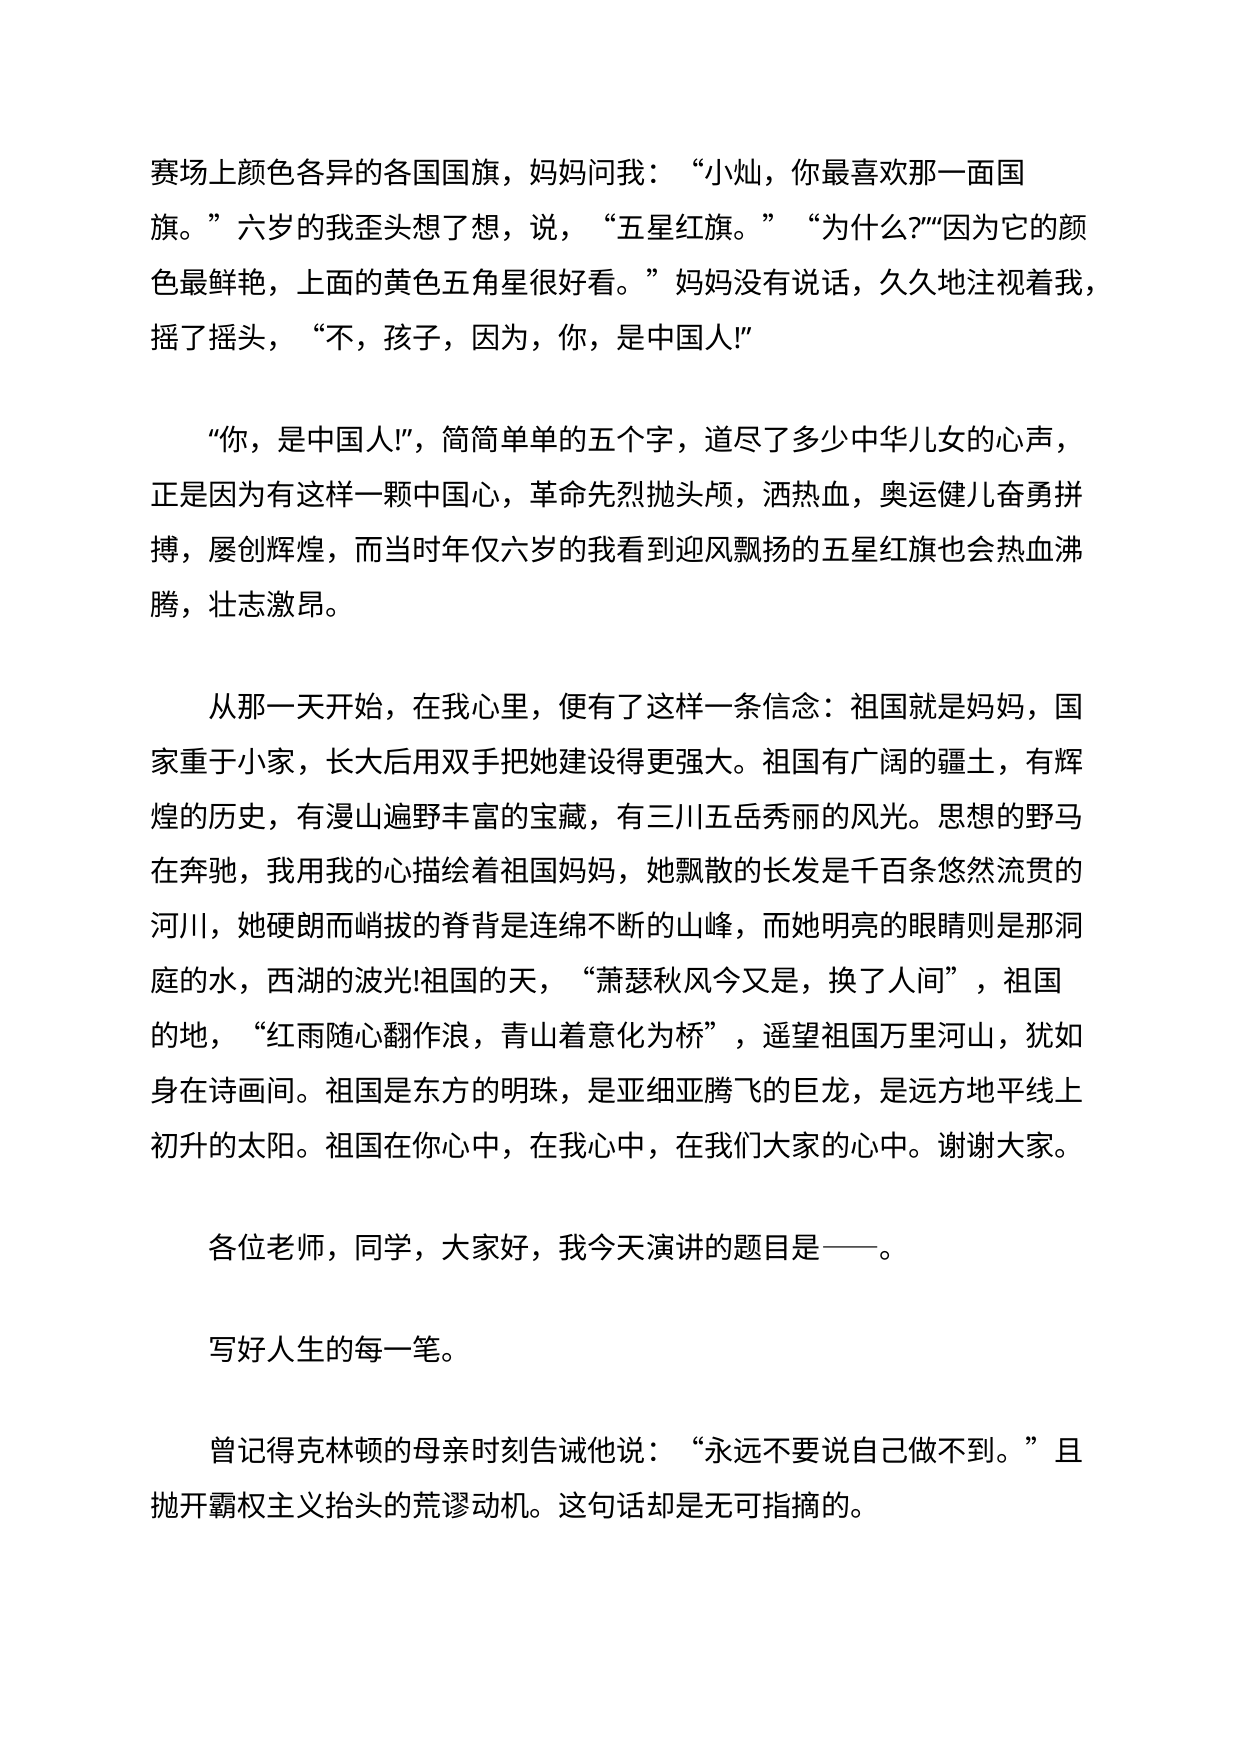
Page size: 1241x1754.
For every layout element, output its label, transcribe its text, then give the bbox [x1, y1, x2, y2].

text 写好人生的每一笔。 [150, 1326, 1090, 1368]
text 从那一天开始，在我心里，便有了这样一条信念：祖国就是妈妈，国家重于小家，长大后用双手把她建设得更强大。祖国有广阔的疆土，有辉煌的历史，有漫山遍野丰富的宝藏，有三川五岳秀丽的风光。思想的野马在奔驰，我用我的心描绘着祖国妈妈，她飘散的长发是千百条悠然流贯的河川，她硬朗而峭拔的脊背是连绵不断的山峰，而她明亮的眼睛则是那洞庭的水，西湖的波光!祖国的天，“萧瑟秋风今又是，换了人间”，祖国的地，“红雨随心翻作浪，青山着意化为桥”，遥望祖国万里河山，犹如身在诗画间。祖国是东方的明珠，是亚细亚腾飞的巨龙，是远方地平线上初升的太阳。祖国在你心中，在我心中，在我们大家的心中。谢谢大家。 [150, 683, 1090, 1165]
text “你，是中国人!”，简简单单的五个字，道尽了多少中华儿女的心声，正是因为有这样一颗中国心，革命先烈抛头颅，洒热血，奥运健儿奋勇拼搏，屡创辉煌，而当时年仅六岁的我看到迎风飘扬的五星红旗也会热血沸腾，壮志激昂。 [150, 417, 1090, 624]
text 曾记得克林顿的母亲时刻告诫他说：“永远不要说自己做不到。”且抛开霸权主义抬头的荒谬动机。这句话却是无可指摘的。 [150, 1428, 1090, 1525]
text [150, 150, 1090, 357]
text 各位老师，同学，大家好，我今天演讲的题目是——。 [150, 1224, 1090, 1267]
